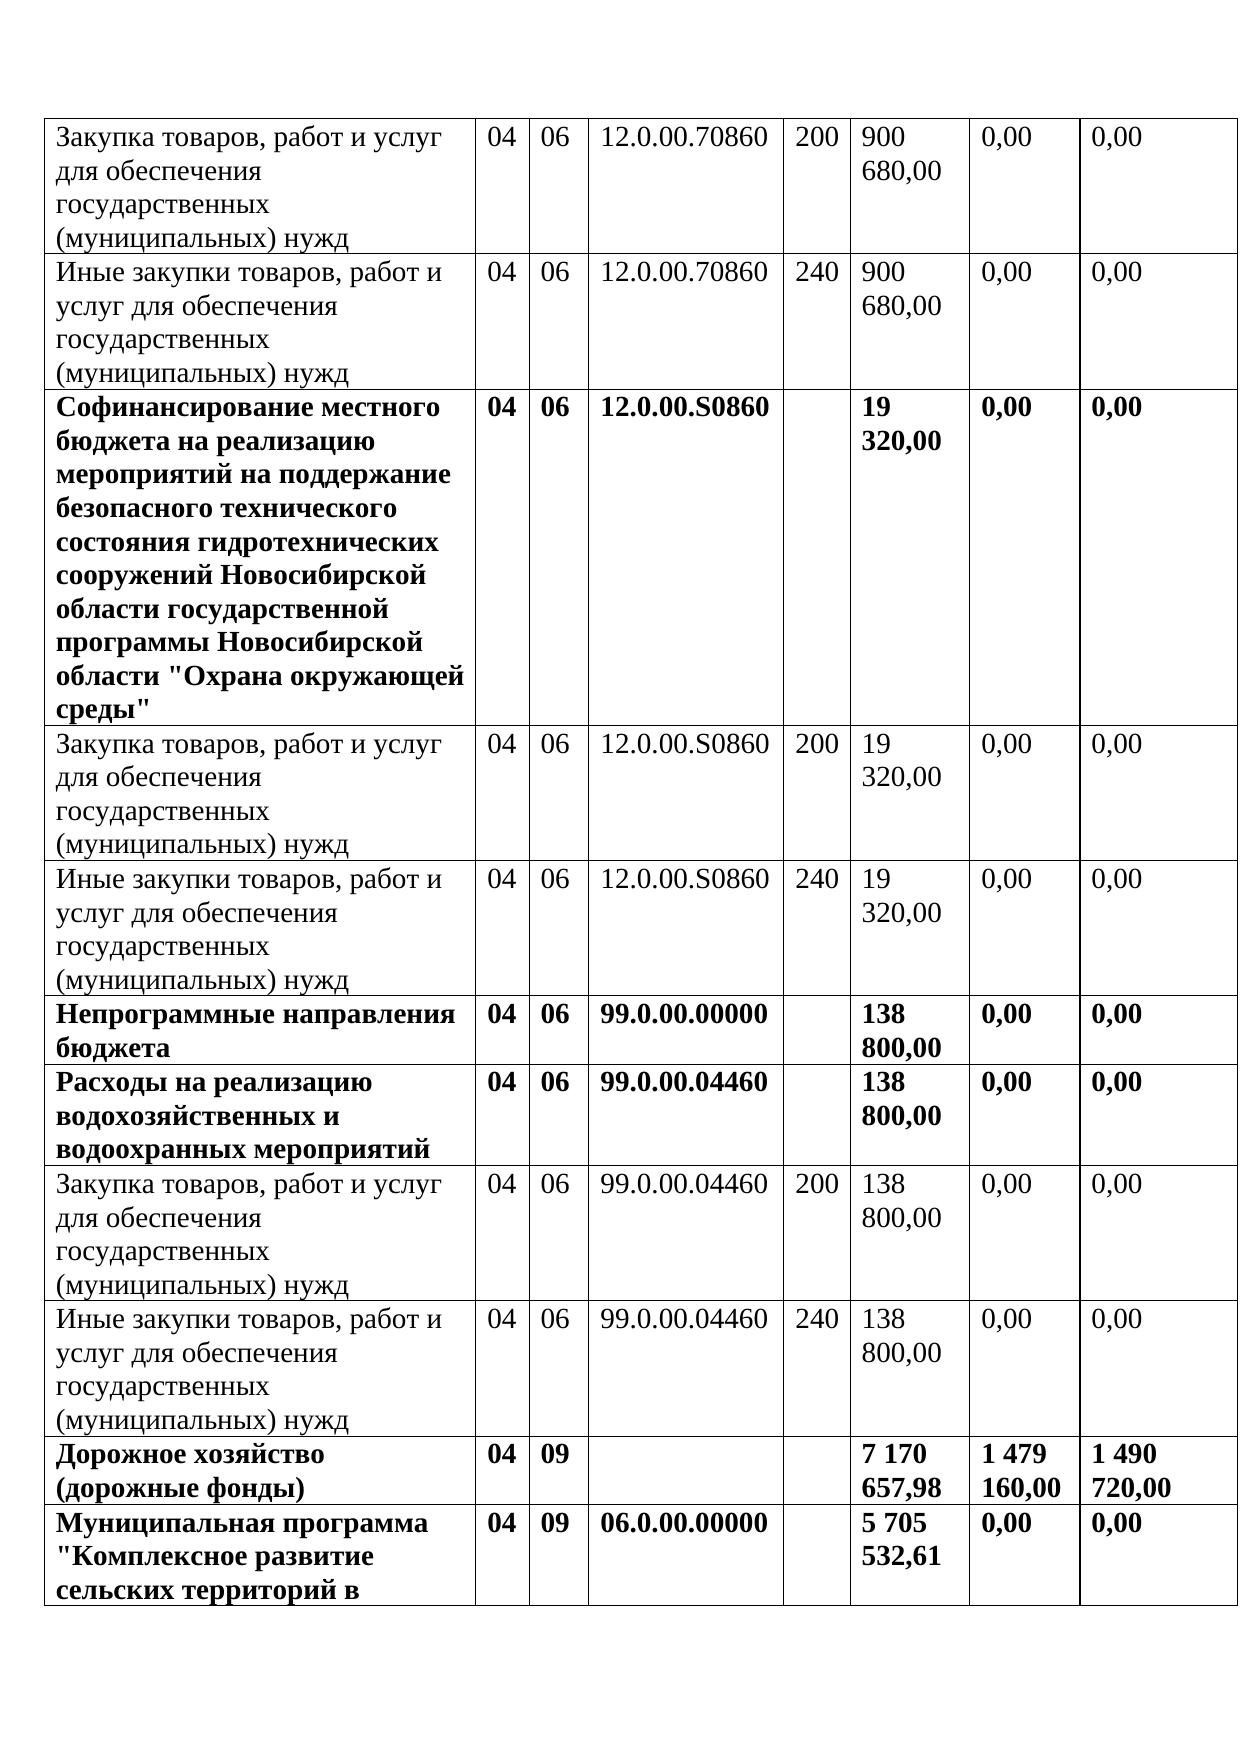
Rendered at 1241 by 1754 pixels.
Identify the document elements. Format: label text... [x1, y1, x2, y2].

table_cell 04 [476, 861, 529, 995]
table_cell 0,00 [970, 390, 1079, 725]
table_cell 04 [476, 390, 529, 725]
table_cell 0,00 [1081, 1505, 1237, 1605]
table_cell 06 [530, 1301, 588, 1436]
table_cell 0,00 [970, 1065, 1079, 1165]
table_cell 09 [530, 1437, 588, 1504]
table_cell 99.0.00.04460 [589, 1166, 783, 1300]
table_cell Дорожное хозяйство (дорожные фонды) [45, 1437, 475, 1504]
table_cell 0,00 [1081, 119, 1237, 253]
table_cell 0,00 [1081, 1301, 1237, 1436]
table_cell 12.0.00.S0860 [589, 390, 783, 725]
table_cell 04 [476, 1437, 529, 1504]
table_cell 19 320,00 [851, 861, 969, 995]
table_cell 5 705 532,61 [851, 1505, 969, 1605]
table_cell 0,00 [970, 996, 1079, 1063]
table_cell 138 800,00 [851, 1065, 969, 1165]
table_cell 99.0.00.04460 [589, 1065, 783, 1165]
table_cell 900 680,00 [851, 119, 969, 253]
table_cell Иные закупки товаров, работ и услуг для обеспечения государственных (муниципальных) нужд [45, 1301, 475, 1436]
table_cell 04 [476, 1505, 529, 1605]
table_cell 12.0.00.70860 [589, 119, 783, 253]
table_cell 12.0.00.70860 [589, 254, 783, 388]
table_cell 0,00 [1081, 726, 1237, 860]
table_cell 12.0.00.S0860 [589, 861, 783, 995]
table_cell Иные закупки товаров, работ и услуг для обеспечения государственных (муниципальных) нужд [45, 254, 475, 388]
table_cell [784, 1065, 850, 1165]
table_cell 0,00 [970, 1301, 1079, 1436]
table_cell 06 [530, 1166, 588, 1300]
table_cell 06.0.00.00000 [589, 1505, 783, 1605]
table_cell Закупка товаров, работ и услуг для обеспечения государственных (муниципальных) нужд [45, 726, 475, 860]
table_cell Непрограммные направления бюджета [45, 996, 475, 1063]
table_cell 7 170 657,98 [851, 1437, 969, 1504]
table_cell 09 [530, 1505, 588, 1605]
table_cell [589, 1437, 783, 1504]
table_cell [784, 996, 850, 1063]
table_cell 0,00 [1081, 861, 1237, 995]
table_cell 0,00 [1081, 996, 1237, 1063]
table_cell 04 [476, 996, 529, 1063]
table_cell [45, 1505, 475, 1605]
table_cell 04 [476, 254, 529, 388]
table_cell 0,00 [970, 1166, 1079, 1300]
table_cell 0,00 [970, 119, 1079, 253]
table_cell 06 [530, 1065, 588, 1165]
table_cell [784, 1437, 850, 1504]
table_cell 240 [784, 254, 850, 388]
table_cell 0,00 [970, 726, 1079, 860]
table_cell 04 [476, 1301, 529, 1436]
table_cell 138 800,00 [851, 1301, 969, 1436]
table_cell Софинансирование местного бюджета на реализацию мероприятий на поддержание безопасного технического состояния гидротехнических сооружений Новосибирской области государственной программы Новосибирской области "Охрана окружающей среды" [45, 390, 475, 725]
table_cell Закупка товаров, работ и услуг для обеспечения государственных (муниципальных) нужд [45, 119, 475, 253]
table_cell 1 490 720,00 [1081, 1437, 1237, 1504]
table_cell 19 320,00 [851, 726, 969, 860]
table_cell 0,00 [970, 254, 1079, 388]
table_cell 900 680,00 [851, 254, 969, 388]
table_cell 99.0.00.00000 [589, 996, 783, 1063]
table_cell 1 479 160,00 [970, 1437, 1079, 1504]
table_cell 240 [784, 861, 850, 995]
table_cell 12.0.00.S0860 [589, 726, 783, 860]
table_cell Расходы на реализацию водохозяйственных и водоохранных мероприятий [45, 1065, 475, 1165]
table_cell 200 [784, 1166, 850, 1300]
table_cell 0,00 [1081, 1065, 1237, 1165]
table_cell 06 [530, 390, 588, 725]
table_cell 04 [476, 1065, 529, 1165]
table_cell 99.0.00.04460 [589, 1301, 783, 1436]
table_cell 138 800,00 [851, 1166, 969, 1300]
table_cell Закупка товаров, работ и услуг для обеспечения государственных (муниципальных) нужд [45, 1166, 475, 1300]
table_cell 138 800,00 [851, 996, 969, 1063]
table_cell 0,00 [1081, 254, 1237, 388]
table_cell 0,00 [1081, 1166, 1237, 1300]
table_cell Иные закупки товаров, работ и услуг для обеспечения государственных (муниципальных) нужд [45, 861, 475, 995]
table_cell [784, 1505, 850, 1605]
table_cell 200 [784, 726, 850, 860]
table_cell [784, 390, 850, 725]
table_cell 04 [476, 1166, 529, 1300]
table_cell 06 [530, 119, 588, 253]
table_cell 240 [784, 1301, 850, 1436]
table_cell 0,00 [1081, 390, 1237, 725]
table_cell 0,00 [970, 1505, 1079, 1605]
table_cell 06 [530, 861, 588, 995]
table_cell 0,00 [970, 861, 1079, 995]
table_cell 06 [530, 726, 588, 860]
table_cell 200 [784, 119, 850, 253]
table_cell 19 320,00 [851, 390, 969, 725]
table_cell 06 [530, 996, 588, 1063]
table_cell 04 [476, 119, 529, 253]
table_cell 04 [476, 726, 529, 860]
table_cell 06 [530, 254, 588, 388]
